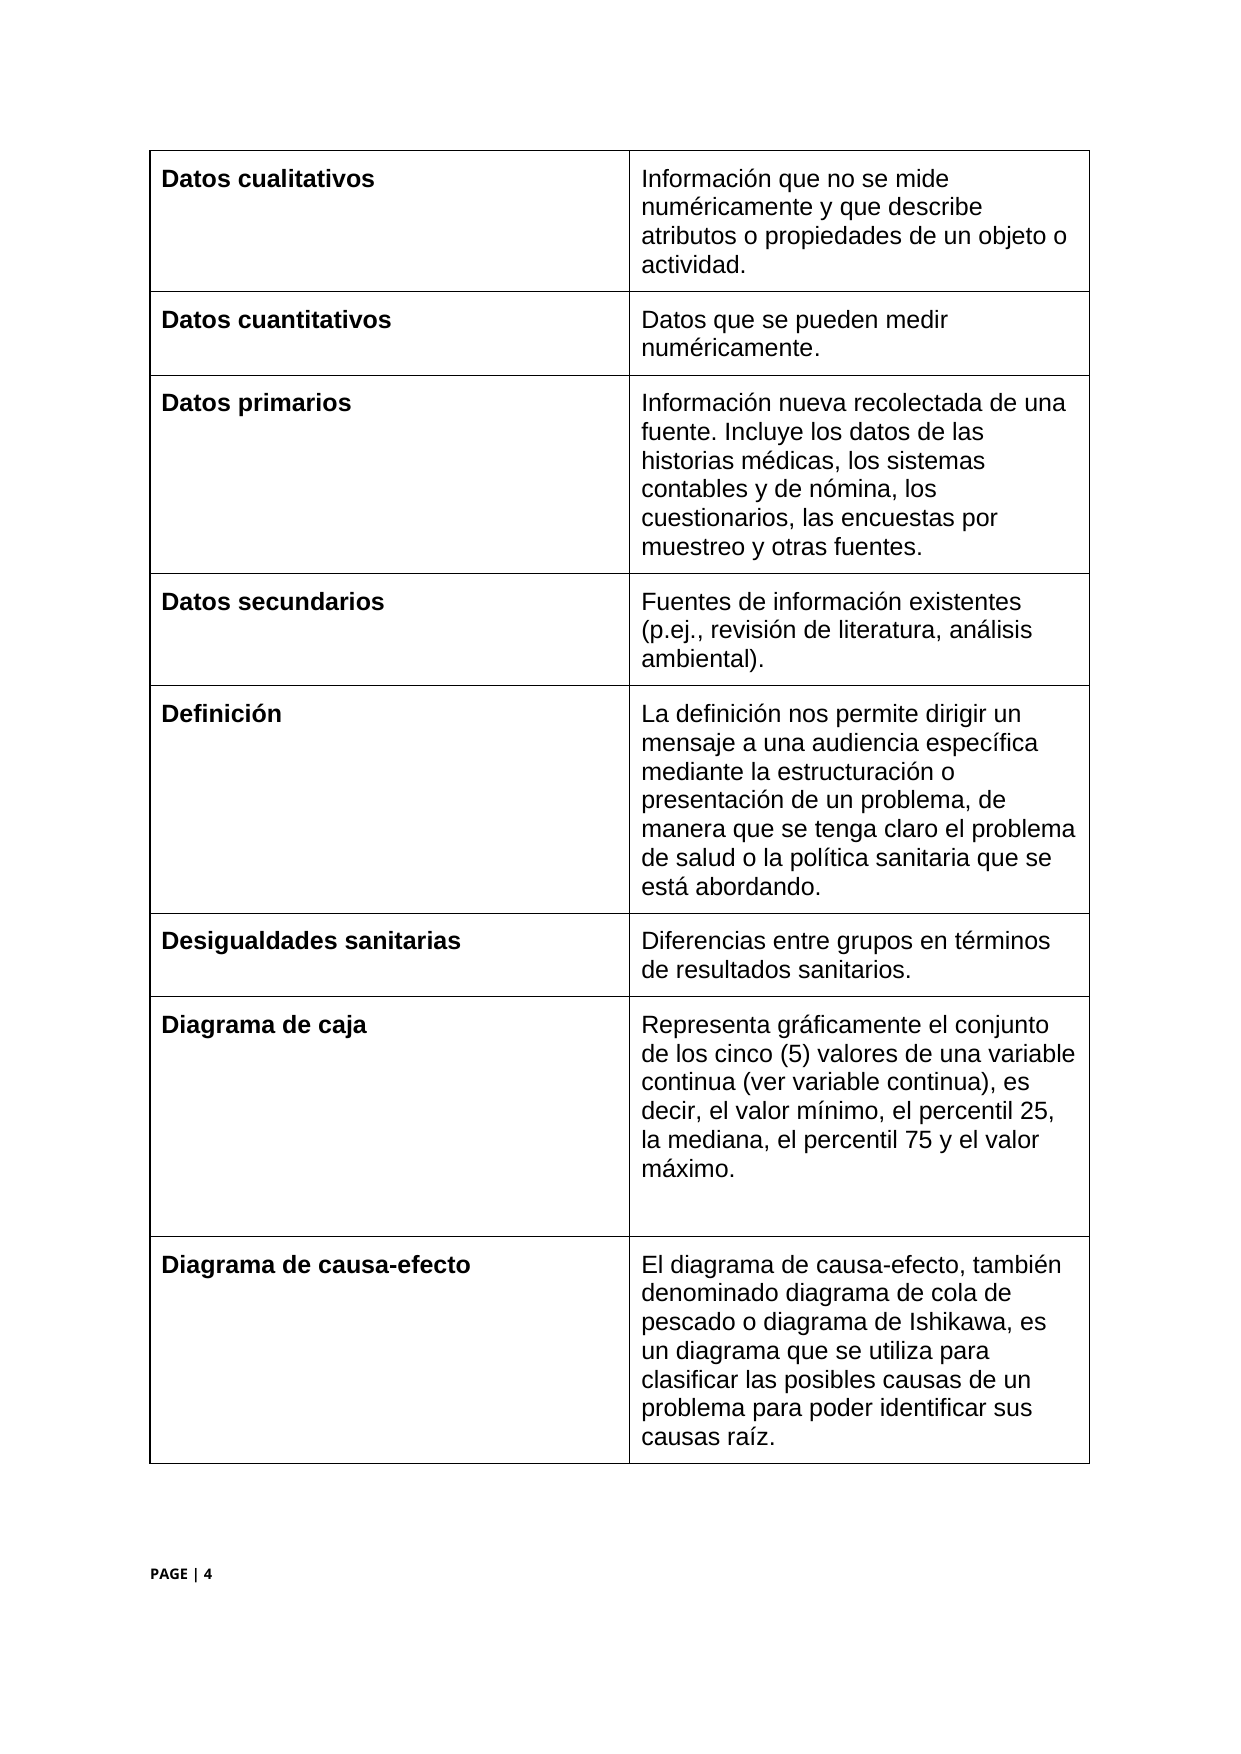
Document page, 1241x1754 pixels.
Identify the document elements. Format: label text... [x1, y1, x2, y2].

table_cell Diferencias entre grupos en términos de resultados sanitarios. [630, 914, 1089, 996]
table_cell Datos secundarios [151, 574, 629, 685]
table_cell Fuentes de información existentes (p.ej., revisión de literatura, análisis ambiental). [630, 574, 1089, 685]
table_cell Datos primarios [151, 376, 629, 573]
table_cell Datos que se pueden medir numéricamente. [630, 292, 1089, 374]
table_cell El diagrama de causa-efecto, también denominado diagrama de cola de pescado o diagrama de Ishikawa, es un diagrama que se utiliza para clasificar las posibles causas de un problema para poder identificar sus causas raíz. [630, 1237, 1089, 1463]
table_cell Datos cualitativos [151, 151, 629, 291]
table_cell Datos cuantitativos [151, 292, 629, 374]
table_cell Desigualdades sanitarias [151, 914, 629, 996]
table_cell Información que no se mide numéricamente y que describe atributos o propiedades de un objeto o actividad. [630, 151, 1089, 291]
table_cell Información nueva recolectada de una fuente. Incluye los datos de las historias médicas, los sistemas contables y de nómina, los cuestionarios, las encuestas por muestreo y otras fuentes. [630, 376, 1089, 573]
table_cell Diagrama de caja [151, 997, 629, 1236]
table_cell La definición nos permite dirigir un mensaje a una audiencia específica mediante la estructuración o presentación de un problema, de manera que se tenga claro el problema de salud o la política sanitaria que se está abordando. [630, 686, 1089, 913]
table_cell Diagrama de causa-efecto [151, 1237, 629, 1463]
table_cell Representa gráficamente el conjunto de los cinco (5) valores de una variable continua (ver variable continua), es decir, el valor mínimo, el percentil 25, la mediana, el percentil 75 y el valor máximo. [630, 997, 1089, 1236]
table_cell Definición [151, 686, 629, 913]
